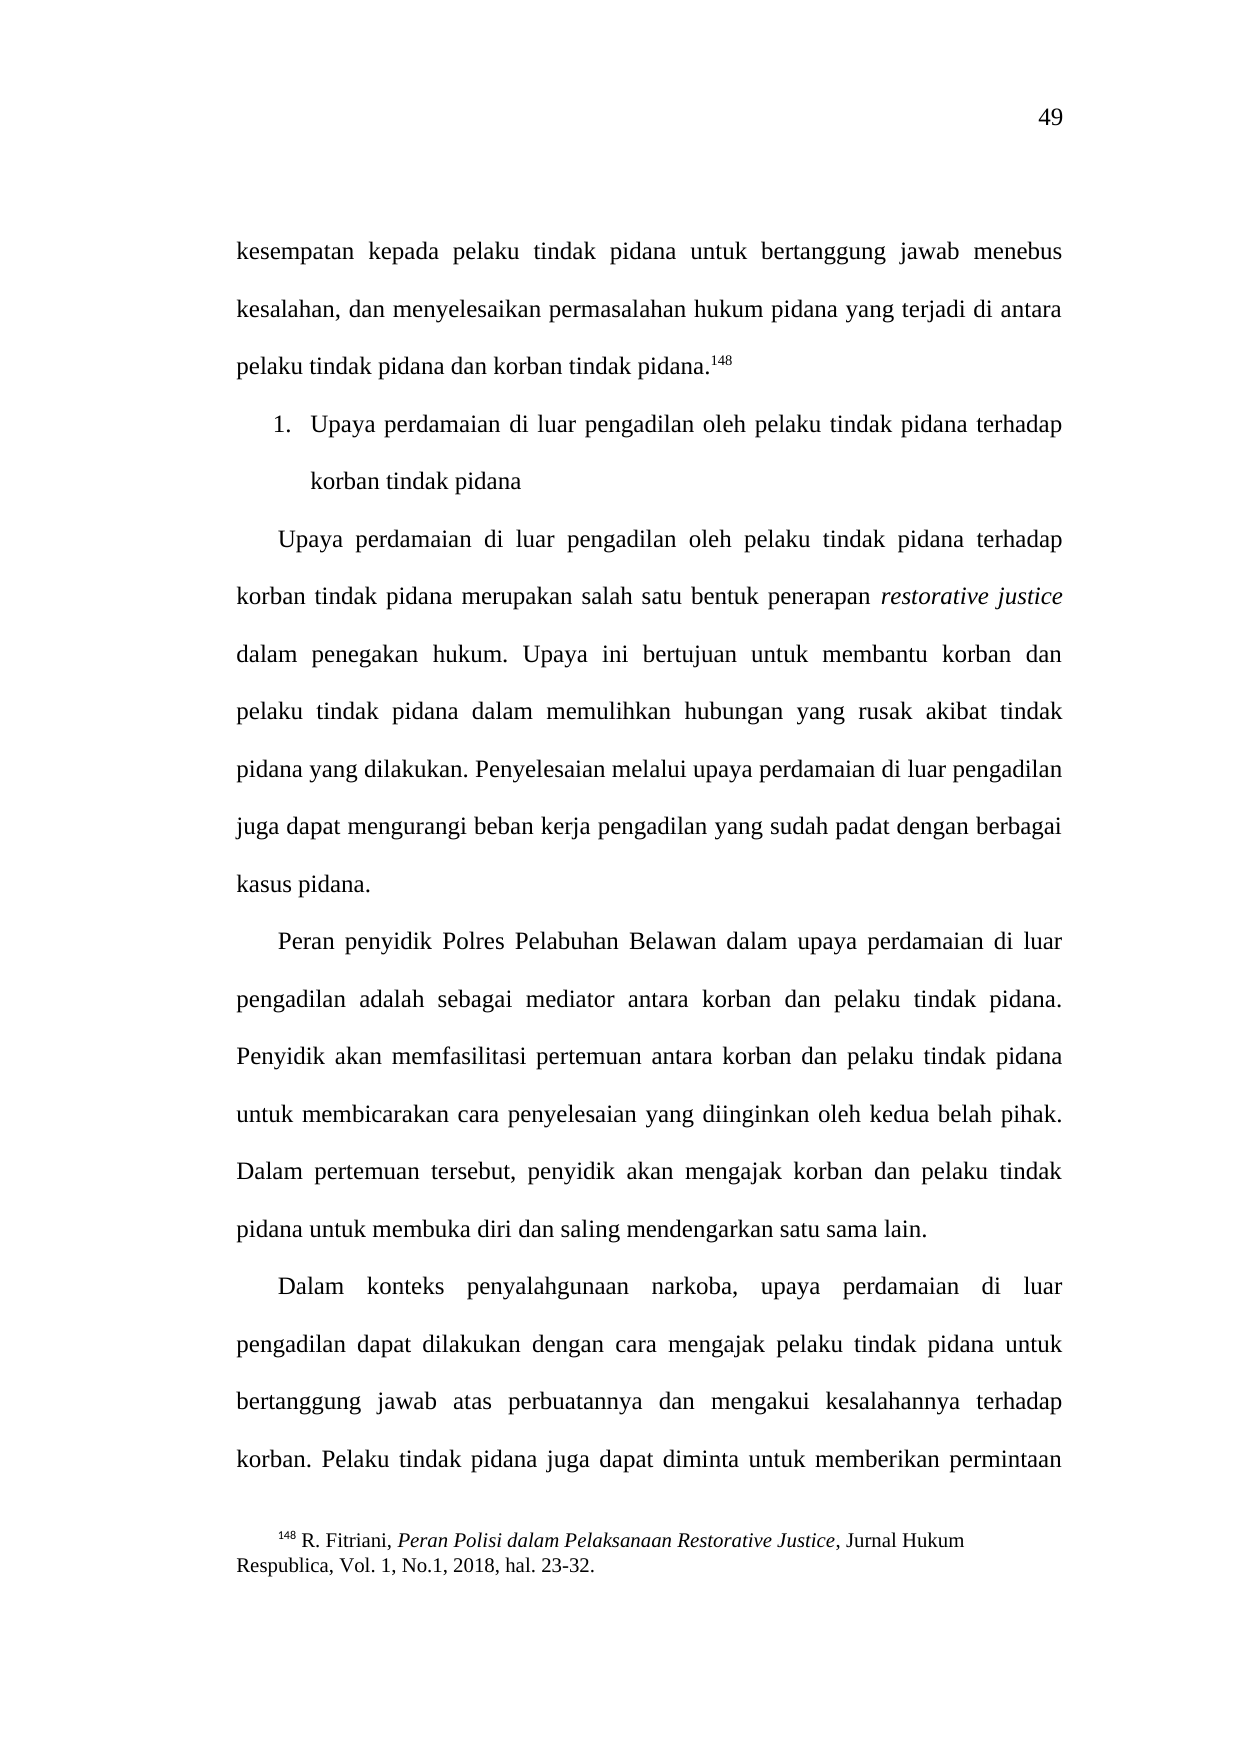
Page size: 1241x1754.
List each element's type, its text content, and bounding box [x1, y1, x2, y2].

list Upaya perdamaian di luar pengadilan oleh pelaku tindak pidana terhadap korban tindak pidana [273, 409, 1063, 495]
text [236, 1271, 1063, 1473]
text Peran penyidik Polres Pelabuhan Belawan dalam upaya perdamaian di luar pengadilan adalah sebagai mediator antara korban dan pelaku tindak pidana. Penyidik akan memfasilitasi pertemuan antara korban dan pelaku tindak pidana untuk membicarakan cara penyelesaian yang diinginkan oleh kedua belah pihak. Dalam pertemuan tersebut, penyidik akan mengajak korban dan pelaku tindak pidana untuk membuka diri dan saling mendengarkan satu sama lain. [236, 926, 1063, 1243]
text Upaya perdamaian di luar pengadilan oleh pelaku tindak pidana terhadap korban tindak pidana merupakan salah satu bentuk penerapan restorative justice dalam penegakan hukum. Upaya ini bertujuan untuk membantu korban dan pelaku tindak pidana dalam memulihkan hubungan yang rusak akibat tindak pidana yang dilakukan. Penyelesaian melalui upaya perdamaian di luar pengadilan juga dapat mengurangi beban kerja pengadilan yang sudah padat dengan berbagai kasus pidana. [236, 524, 1063, 898]
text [236, 236, 1063, 380]
